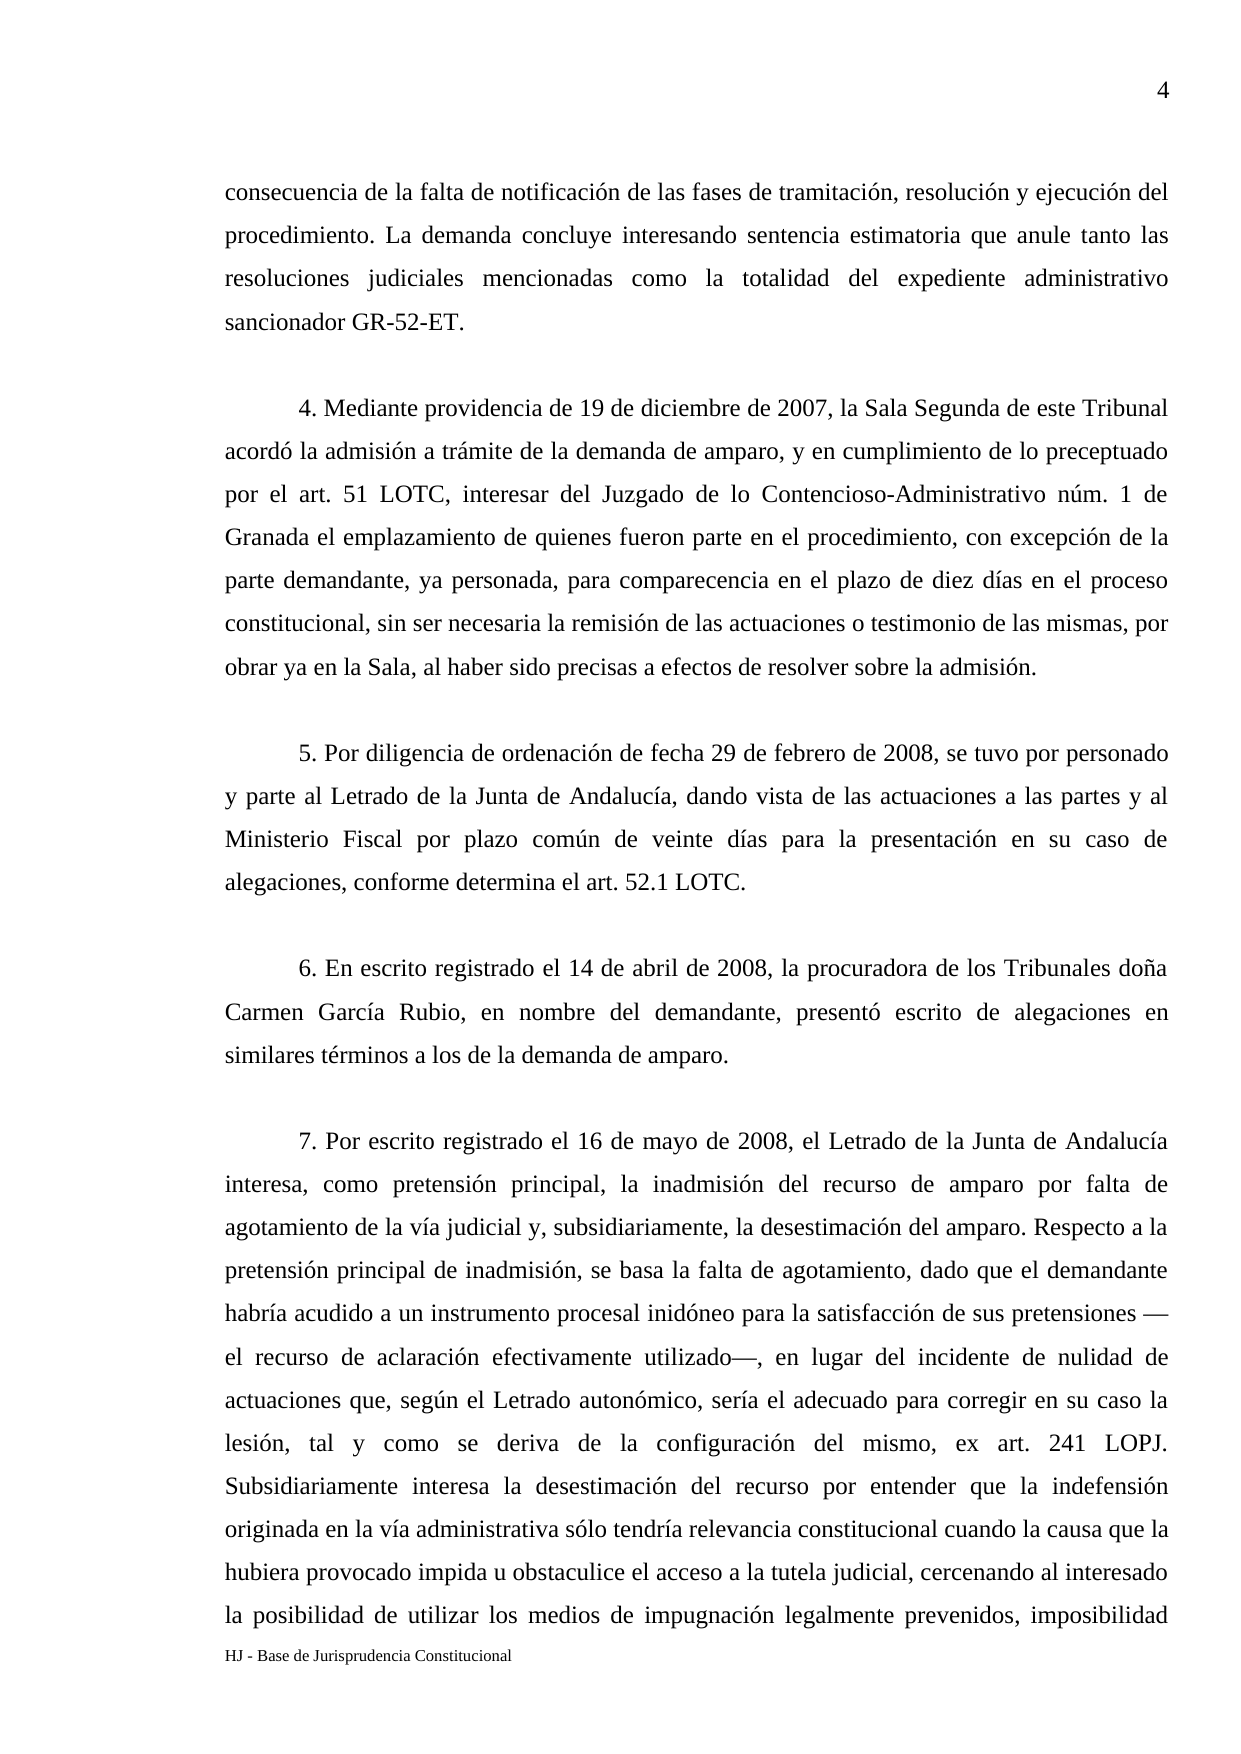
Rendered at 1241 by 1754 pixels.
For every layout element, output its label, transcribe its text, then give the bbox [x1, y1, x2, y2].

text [224, 177, 1169, 335]
text 6. En escrito registrado el 14 de abril de 2008, la procuradora de los Tribunales doña Carmen García Rubio, en nombre del demandante, presentó escrito de alegaciones en similares términos a los de la demanda de amparo. [224, 953, 1169, 1068]
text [224, 1126, 1169, 1629]
text 5. Por diligencia de ordenación de fecha 29 de febrero de 2008, se tuvo por personado y parte al Letrado de la Junta de Andalucía, dando vista de las actuaciones a las partes y al Ministerio Fiscal por plazo común de veinte días para la presentación en su caso de alegaciones, conforme determina el art. 52.1 LOTC. [224, 738, 1169, 896]
text 4. Mediante providencia de 19 de diciembre de 2007, la Sala Segunda de este Tribunal acordó la admisión a trámite de la demanda de amparo, y en cumplimiento de lo preceptuado por el art. 51 LOTC, interesar del Juzgado de lo Contencioso-Administrativo núm. 1 de Granada el emplazamiento de quienes fueron parte en el procedimiento, con excepción de la parte demandante, ya personada, para comparecencia en el plazo de diez días en el proceso constitucional, sin ser necesaria la remisión de las actuaciones o testimonio de las mismas, por obrar ya en la Sala, al haber sido precisas a efectos de resolver sobre la admisión. [224, 393, 1169, 680]
